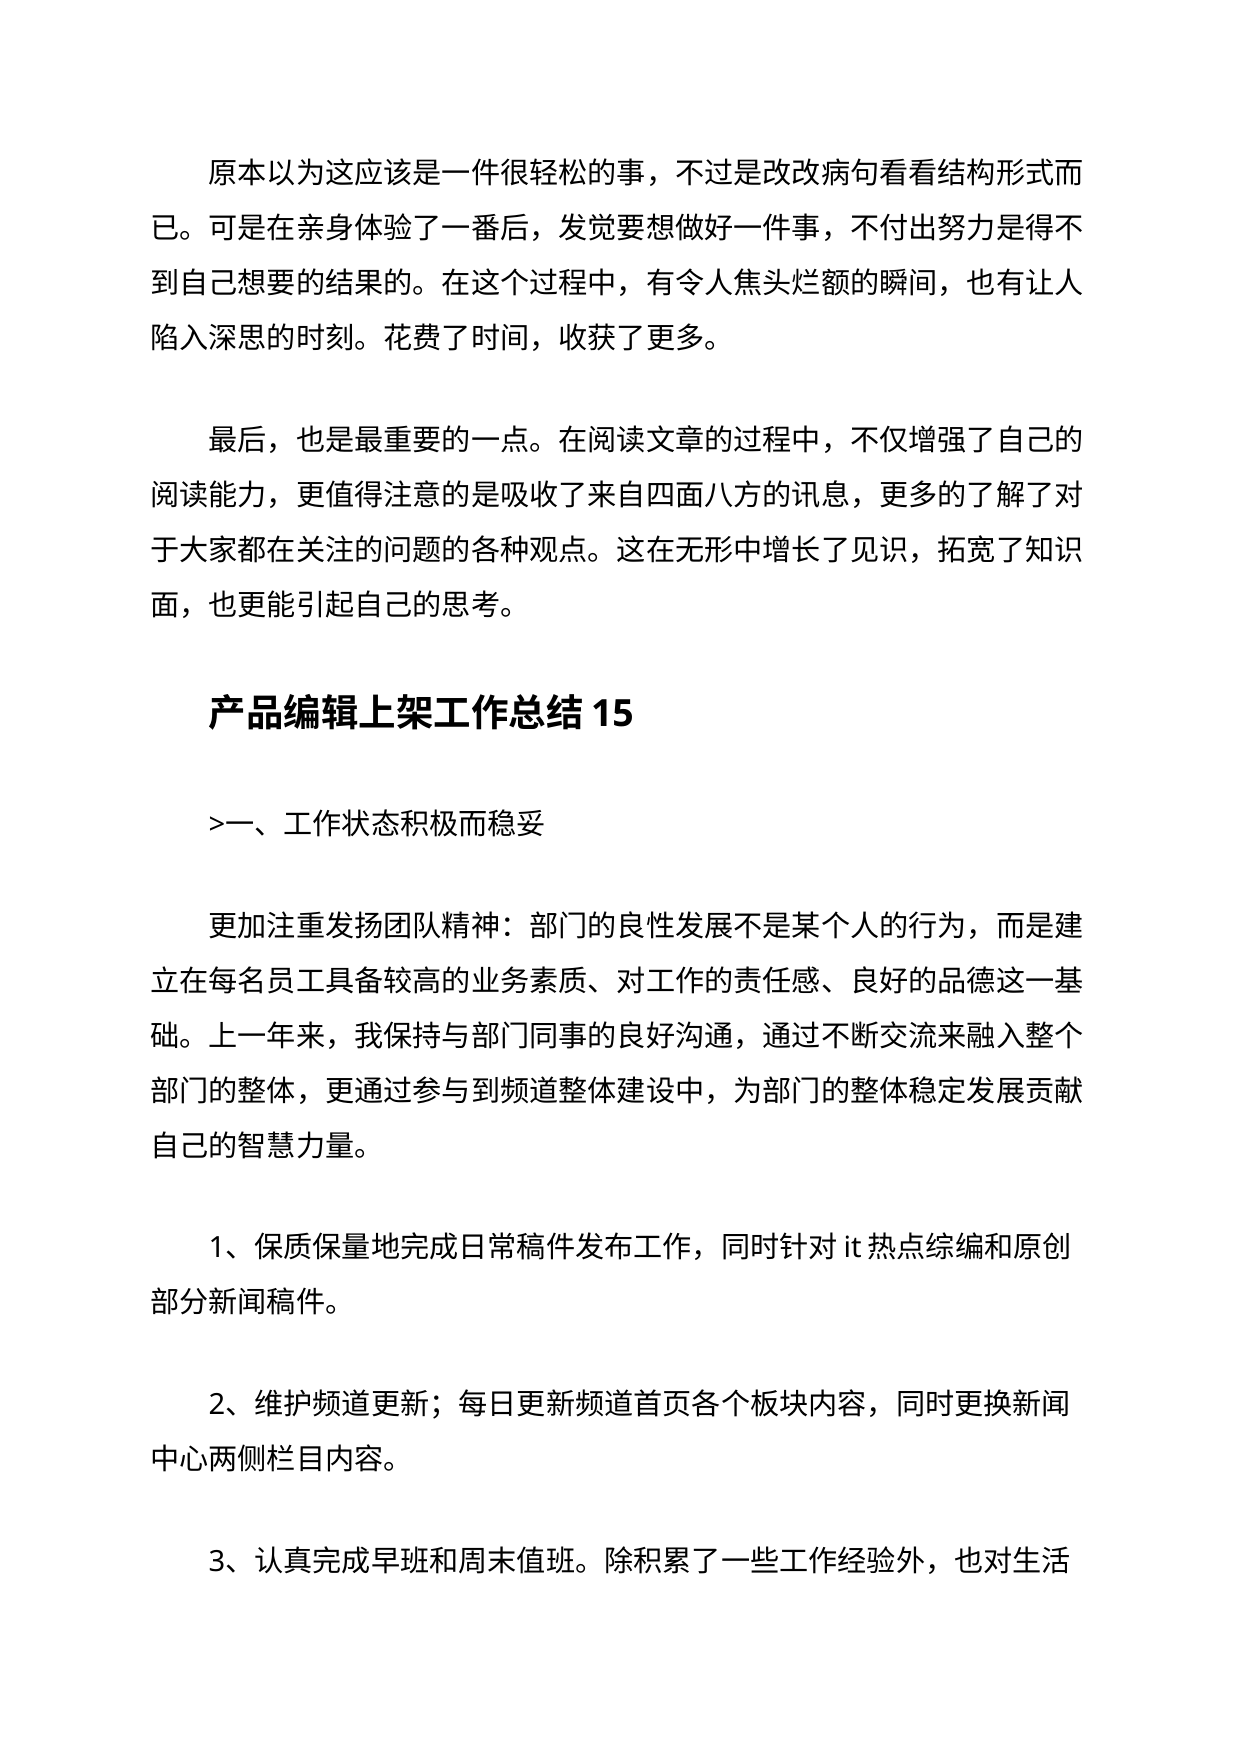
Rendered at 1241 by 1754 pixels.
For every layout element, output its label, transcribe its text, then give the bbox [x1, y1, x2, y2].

text 最后，也是最重要的一点。在阅读文章的过程中，不仅增强了自己的阅读能力，更值得注意的是吸收了来自四面八方的讯息，更多的了解了对于大家都在关注的问题的各种观点。这在无形中增长了见识，拓宽了知识面，也更能引起自己的思考。 [150, 416, 1090, 623]
text >一、工作状态积极而稳妥 [150, 801, 1090, 843]
text 产品编辑上架工作总结15 [150, 683, 1090, 737]
text 1、保质保量地完成日常稿件发布工作，同时针对it热点综编和原创部分新闻稿件。 [150, 1224, 1090, 1321]
text 原本以为这应该是一件很轻松的事，不过是改改病句看看结构形式而已。可是在亲身体验了一番后，发觉要想做好一件事，不付出努力是得不到自己想要的结果的。在这个过程中，有令人焦头烂额的瞬间，也有让人陷入深思的时刻。花费了时间，收获了更多。 [150, 150, 1090, 357]
text 更加注重发扬团队精神：部门的良性发展不是某个人的行为，而是建立在每名员工具备较高的业务素质、对工作的责任感、良好的品德这一基础。上一年来，我保持与部门同事的良好沟通，通过不断交流来融入整个部门的整体，更通过参与到频道整体建设中，为部门的整体稳定发展贡献自己的智慧力量。 [150, 902, 1090, 1164]
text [150, 1537, 1090, 1580]
text 2、维护频道更新；每日更新频道首页各个板块内容，同时更换新闻中心两侧栏目内容。 [150, 1381, 1090, 1478]
